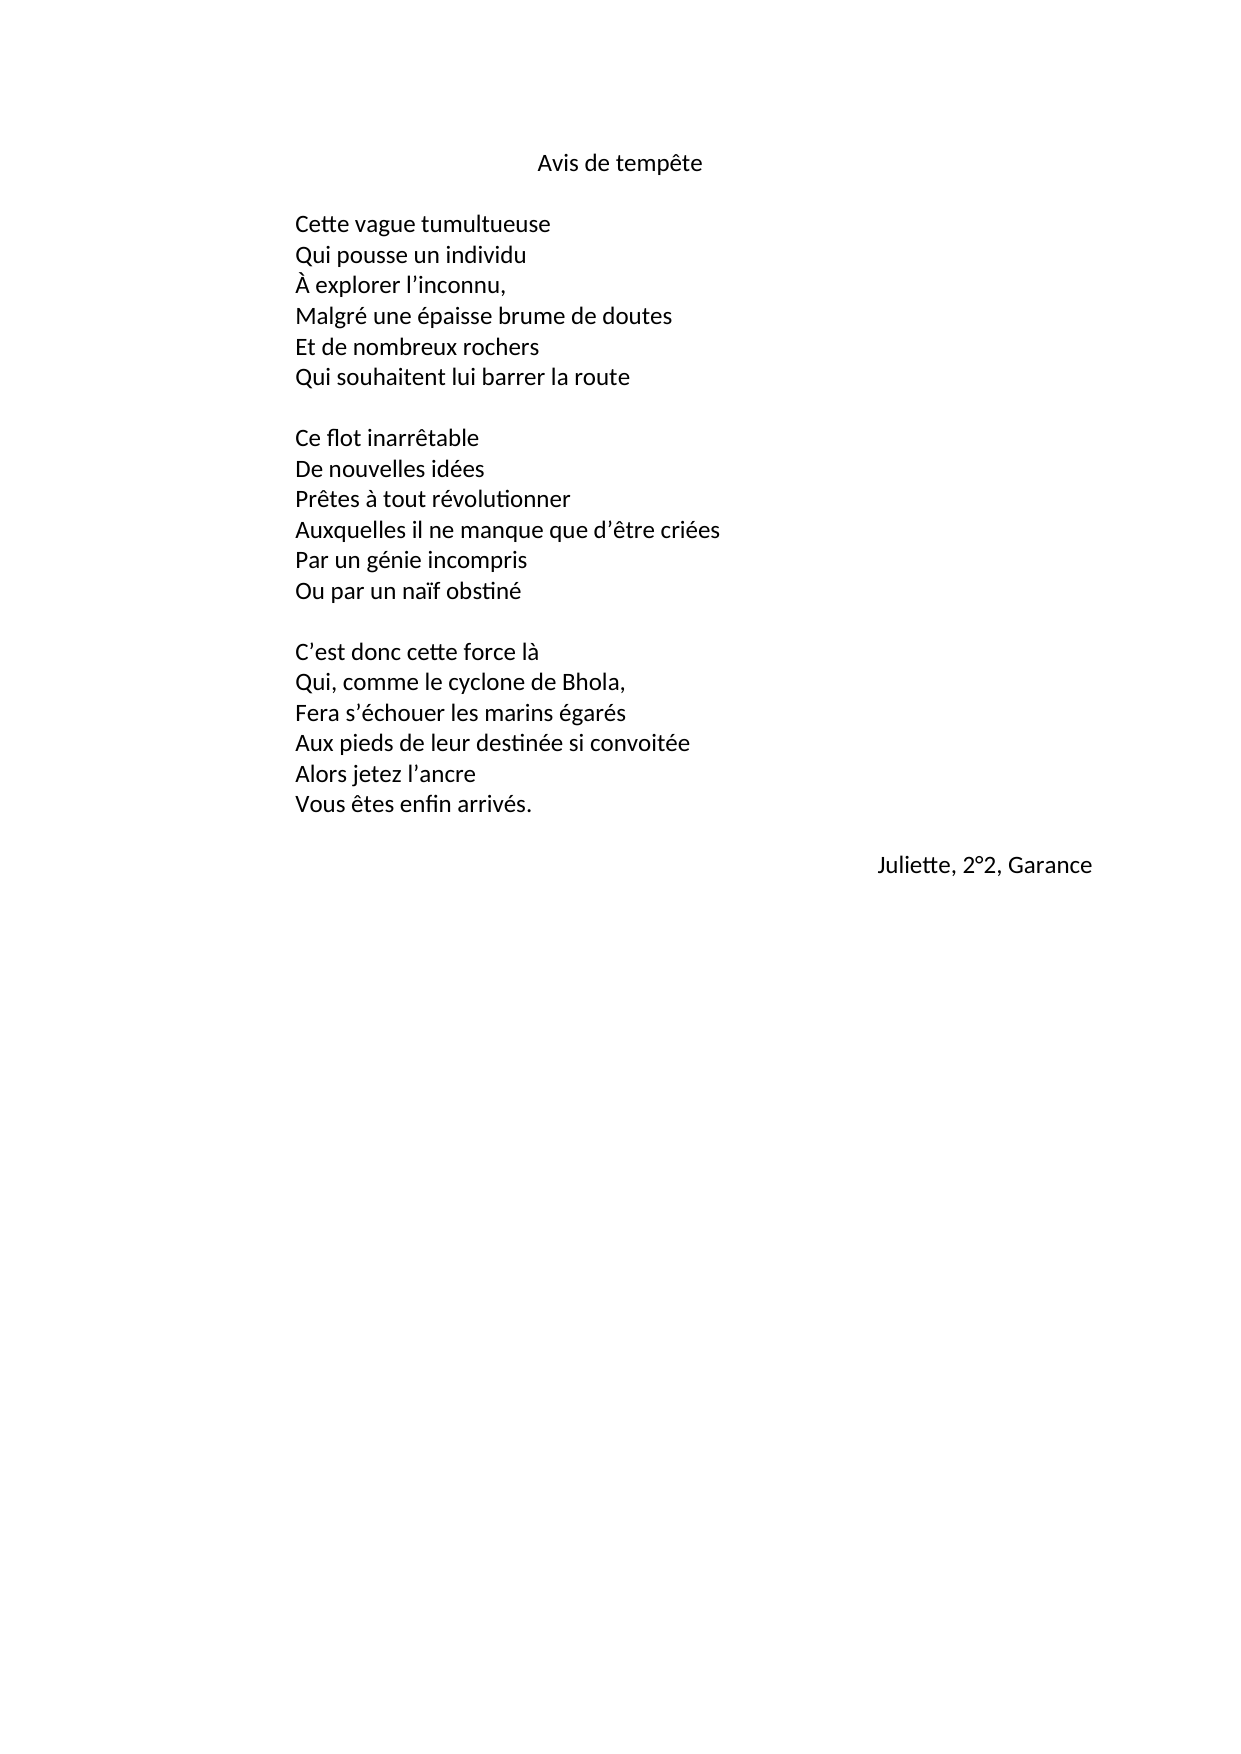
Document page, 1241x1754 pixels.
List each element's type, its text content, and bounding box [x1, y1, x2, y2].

text Cette vague tumultueuse [295, 209, 1093, 239]
text Juliette, 2°2, Garance [148, 849, 1093, 880]
text Auxquelles il ne manque que d’être criées [295, 514, 1093, 544]
text Par un génie incompris [295, 544, 1093, 575]
text C’est donc cette force là [295, 636, 1093, 666]
text Alors jetez l’ancre [295, 758, 1093, 788]
text Ce flot inarrêtable [295, 422, 1093, 453]
text Avis de tempête [148, 148, 1093, 178]
text Qui pousse un individu [295, 239, 1093, 270]
text De nouvelles idées [295, 453, 1093, 483]
text Ou par un naïf obstiné [295, 575, 1093, 605]
text Qui, comme le cyclone de Bhola, [295, 666, 1093, 697]
text Malgré une épaisse brume de doutes [295, 300, 1093, 331]
text Qui souhaitent lui barrer la route [295, 361, 1093, 392]
text À explorer l’inconnu, [295, 270, 1093, 300]
text Aux pieds de leur destinée si convoitée [295, 727, 1093, 758]
text Prêtes à tout révolutionner [295, 483, 1093, 514]
text Vous êtes enfin arrivés. [295, 788, 1093, 819]
text Et de nombreux rochers [295, 331, 1093, 361]
text Fera s’échouer les marins égarés [295, 697, 1093, 727]
